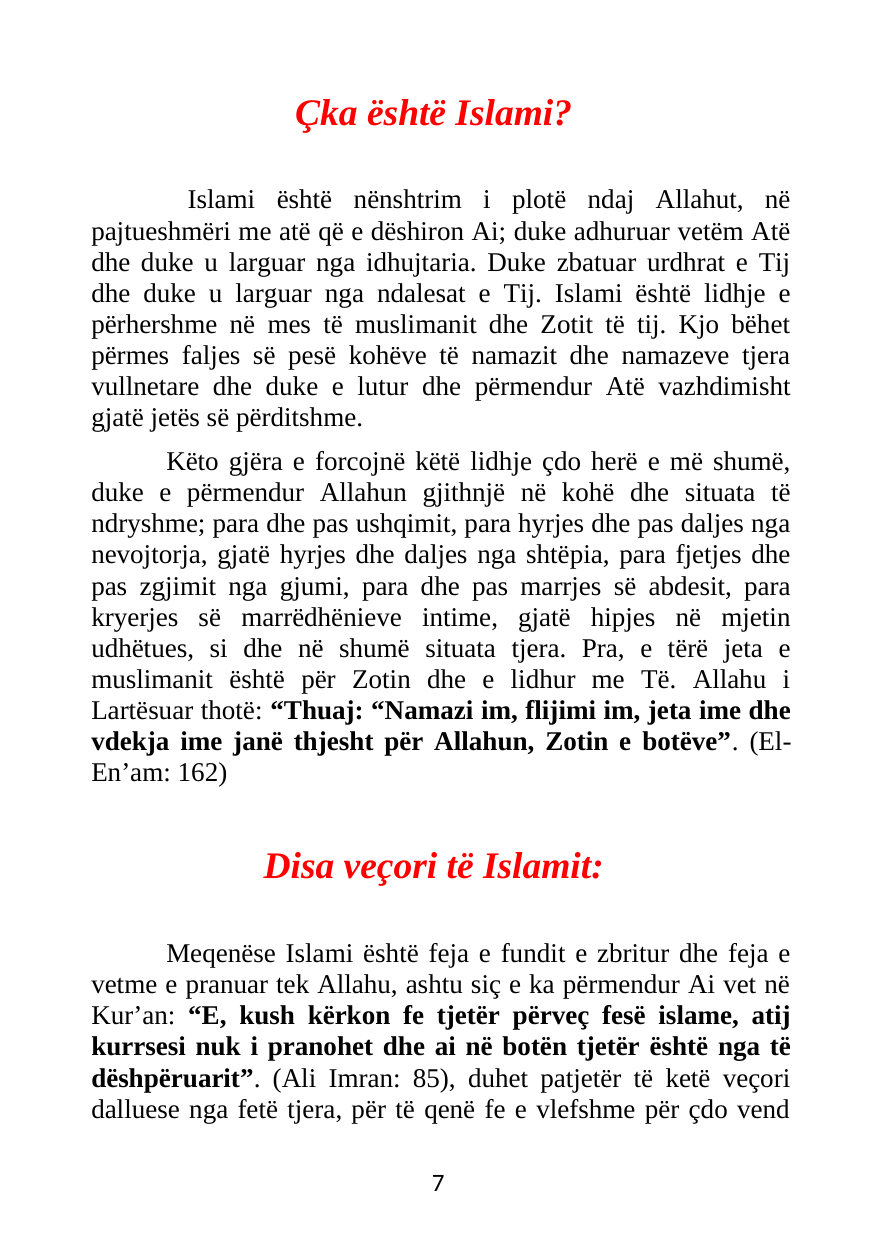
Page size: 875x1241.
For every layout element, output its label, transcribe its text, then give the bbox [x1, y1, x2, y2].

text Këto gjëra e forcojnë këtë lidhje çdo herë e më shumë, duke e përmendur Allahun gjithnjë në kohë dhe situata të ndryshme; para dhe pas ushqimit, para hyrjes dhe pas daljes nga nevojtorja, gjatë hyrjes dhe daljes nga shtëpia, para fjetjes dhe pas zgjimit nga gjumi, para dhe pas marrjes së abdesit, para kryerjes së marrëdhënieve intime, gjatë hipjes në mjetin udhëtues, si dhe në shumë situata tjera. Pra, e tërë jeta e muslimanit është për Zotin dhe e lidhur me Të. Allahu i Lartësuar thotë: “Thuaj: “Namazi im, flijimi im, jeta ime dhe vdekja ime janë thjesht për Allahun, Zotin e botëve”. (El-En’am: 162) [91, 445, 791, 788]
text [91, 937, 791, 1124]
text Islami është nënshtrim i plotë ndaj Allahut, në pajtueshmëri me atë që e dëshiron Ai; duke adhuruar vetëm Atë dhe duke u larguar nga idhujtaria. Duke zbatuar urdhrat e Tij dhe duke u larguar nga ndalesat e Tij. Islami është lidhje e përhershme në mes të muslimanit dhe Zotit të tij. Kjo bëhet përmes faljes së pesë kohëve të namazit dhe namazeve tjera vullnetare dhe duke e lutur dhe përmendur Atë vazhdimisht gjatë jetës së përditshme. [91, 183, 791, 433]
text Çka është Islami? [91, 90, 776, 133]
text Disa veçori të Islamit: [91, 844, 776, 887]
